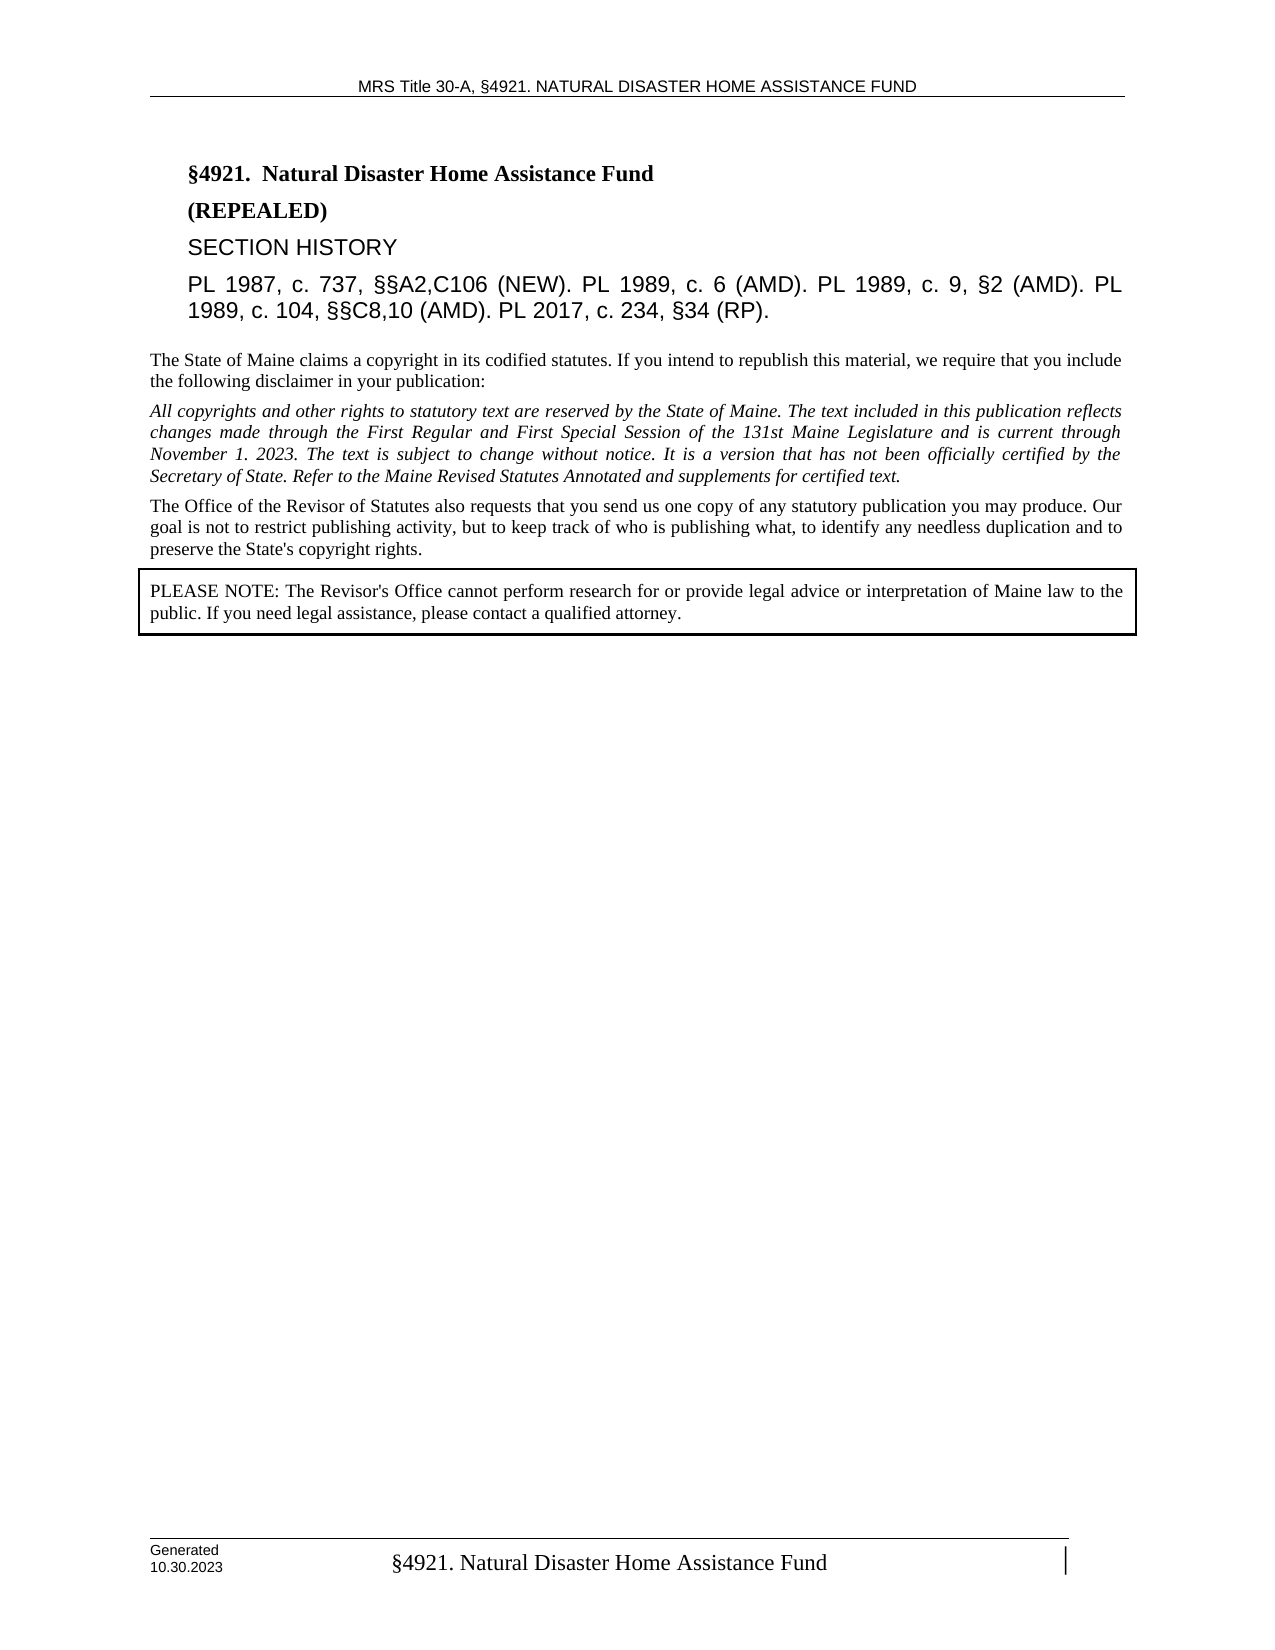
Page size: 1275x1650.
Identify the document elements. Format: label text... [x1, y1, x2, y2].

text All copyrights and other rights to statutory text are reserved by the State of Maine. The text included in this publication reflects changes made through the First Regular and First Special Session of the 131st Maine Legislature and is current through November 1. 2023 . The text is subject to change without notice. It is a version that has not been officially certified by the Secretary of State. Refer to the Maine Revised Statutes Annotated and supplements for certified text. [150, 400, 1125, 486]
text PLEASE NOTE: The Revisor's Office cannot perform research for or provide legal advice or interpretation of Maine law to the public. If you need legal assistance, please contact a qualified attorney. [140, 570, 1135, 633]
text The Office of the Revisor of Statutes also requests that you send us one copy of any statutory publication you may produce. Our goal is not to restrict publishing activity, but to keep track of who is publishing what, to identify any needless duplication and to preserve the State's copyright rights. [150, 494, 1125, 559]
text (REPEALED) [187, 197, 1125, 223]
text The State of Maine claims a copyright in its codified statutes. If you intend to republish this material, we require that you include the following disclaimer in your publication: [150, 348, 1125, 392]
text SECTION HISTORY [187, 234, 1125, 260]
text PL 1987, c. 737, §§A2,C106 (NEW). PL 1989, c. 6 (AMD). PL 1989, c. 9, §2 (AMD). PL 1989, c. 104, §§C8,10 (AMD). PL 2017, c. 234, §34 (RP). [187, 271, 1125, 323]
text §4921. Natural Disaster Home Assistance Fund [187, 160, 1125, 187]
